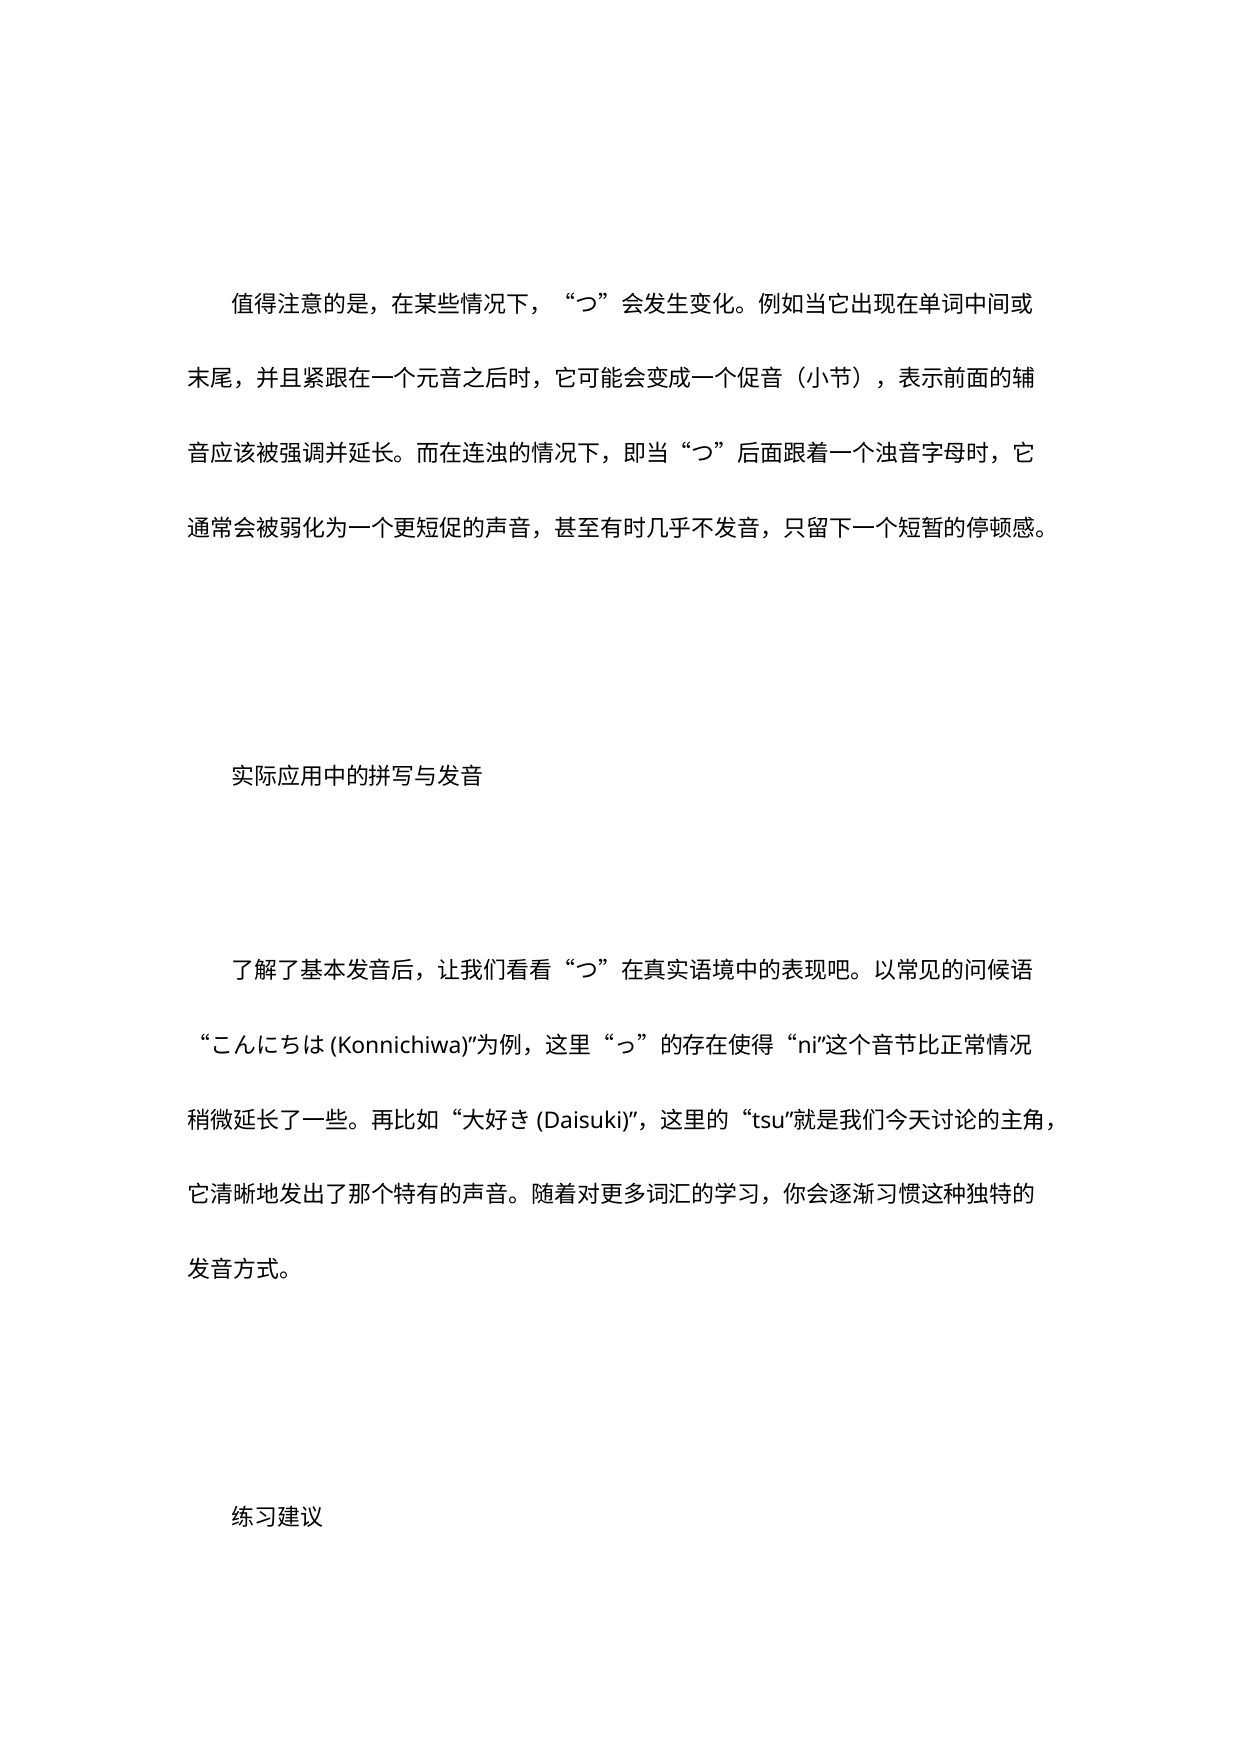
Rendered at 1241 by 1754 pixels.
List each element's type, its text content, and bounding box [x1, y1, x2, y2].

text 了解了基本发音后，让我们看看“つ”在真实语境中的表现吧。以常见的问候语“こんにちは (Konnichiwa)”为例，这里“っ”的存在使得“ni”这个音节比正常情况稍微延长了一些。再比如“大好き (Daisuki)”，这里的“tsu”就是我们今天讨论的主角，它清晰地发出了那个特有的声音。随着对更多词汇的学习，你会逐渐习惯这种独特的发音方式。 [187, 936, 1053, 1300]
text 练习建议 [187, 1483, 1053, 1548]
text 实际应用中的拼写与发音 [187, 742, 1053, 807]
text 值得注意的是，在某些情况下，“つ”会发生变化。例如当它出现在单词中间或末尾，并且紧跟在一个元音之后时，它可能会变成一个促音（小节），表示前面的辅音应该被强调并延长。而在连浊的情况下，即当“つ”后面跟着一个浊音字母时，它通常会被弱化为一个更短促的声音，甚至有时几乎不发音，只留下一个短暂的停顿感。 [187, 270, 1053, 559]
